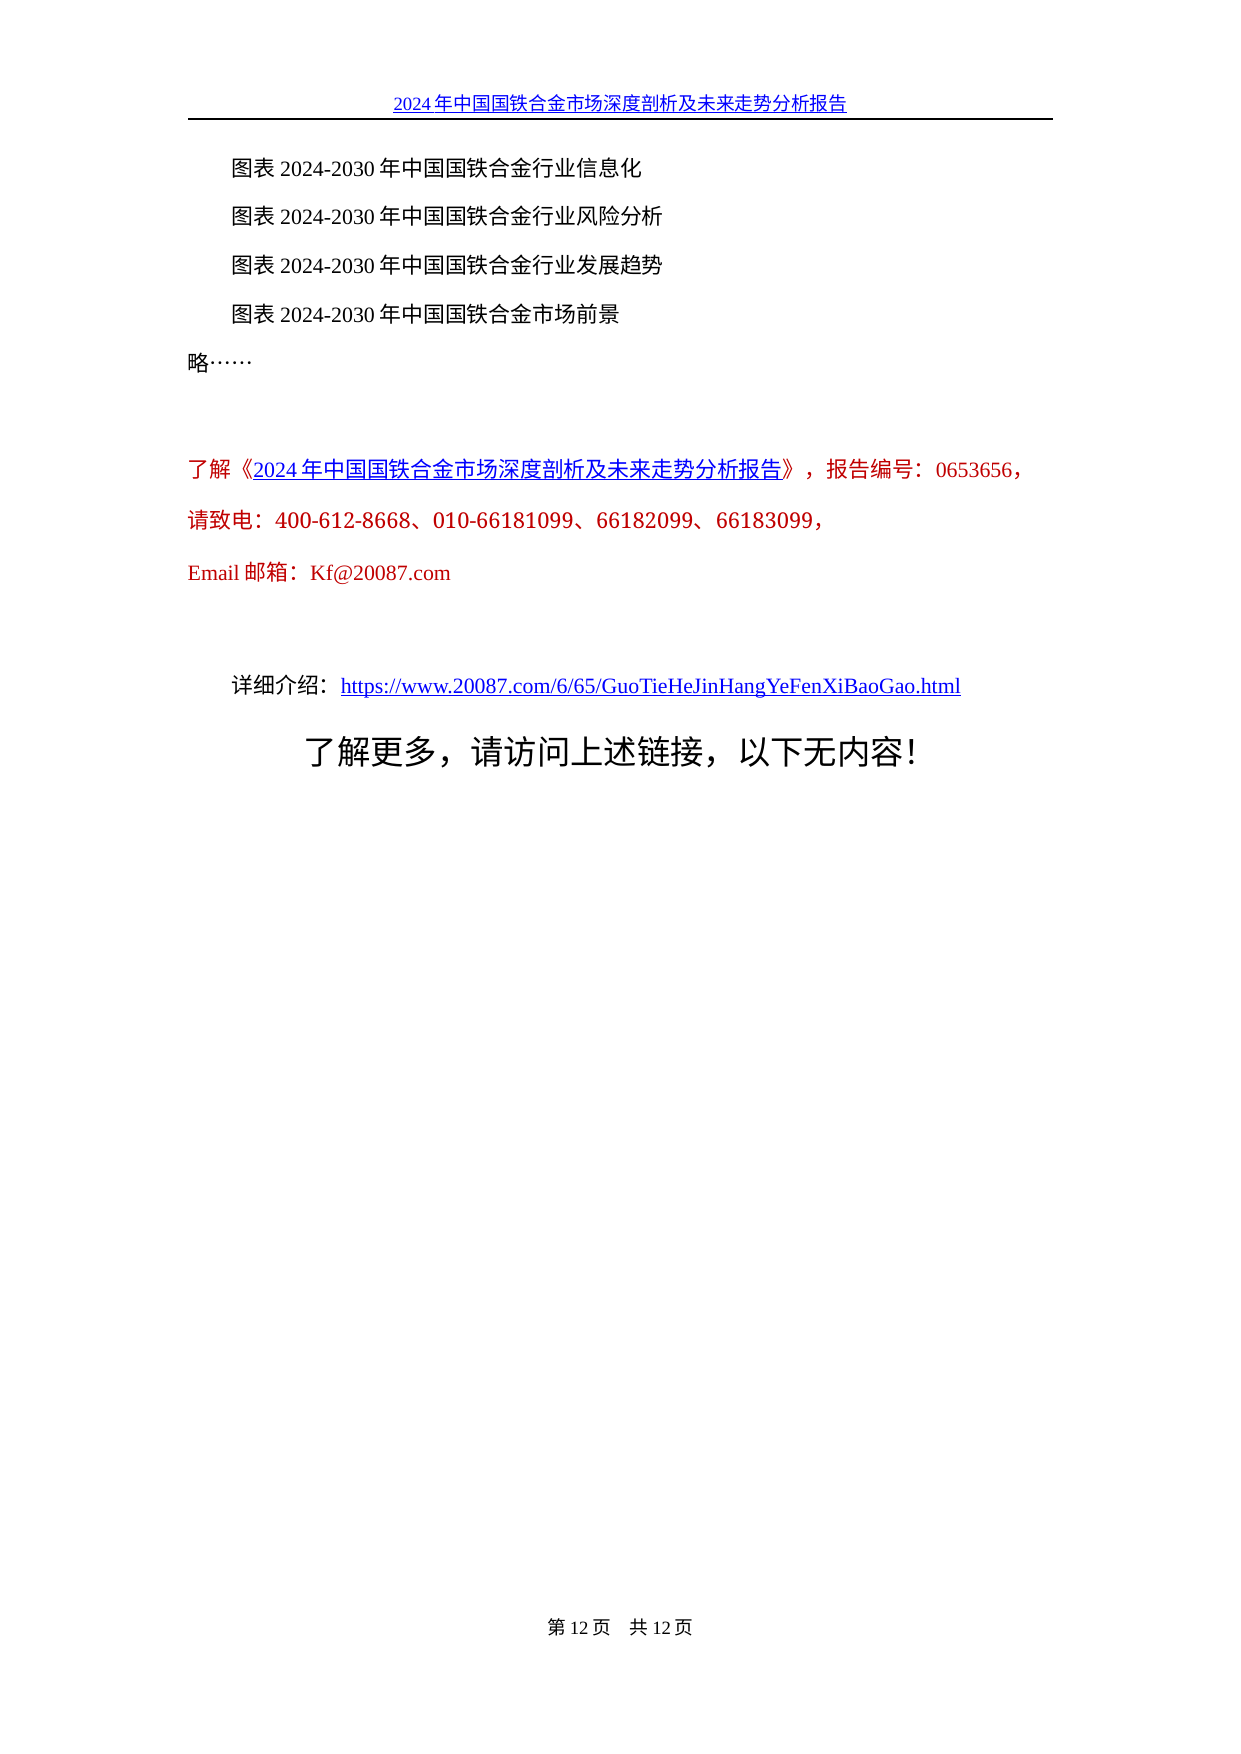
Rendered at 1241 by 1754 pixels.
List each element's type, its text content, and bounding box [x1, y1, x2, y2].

text 了解《2024年中国国铁合金市场深度剖析及未来走势分析报告》，报告编号：0653656， [187, 452, 1053, 484]
title 了解更多，请访问上述链接，以下无内容！ [187, 718, 1053, 783]
text 详细介绍：https://www.20087.com/6/65/GuoTieHeJinHangYeFenXiBaoGao.html [187, 668, 1053, 700]
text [187, 150, 1053, 378]
text 请致电：400-612-8668、010-66181099、66182099、66183099， [187, 503, 1053, 536]
text Email邮箱：Kf@20087.com [187, 555, 1053, 587]
